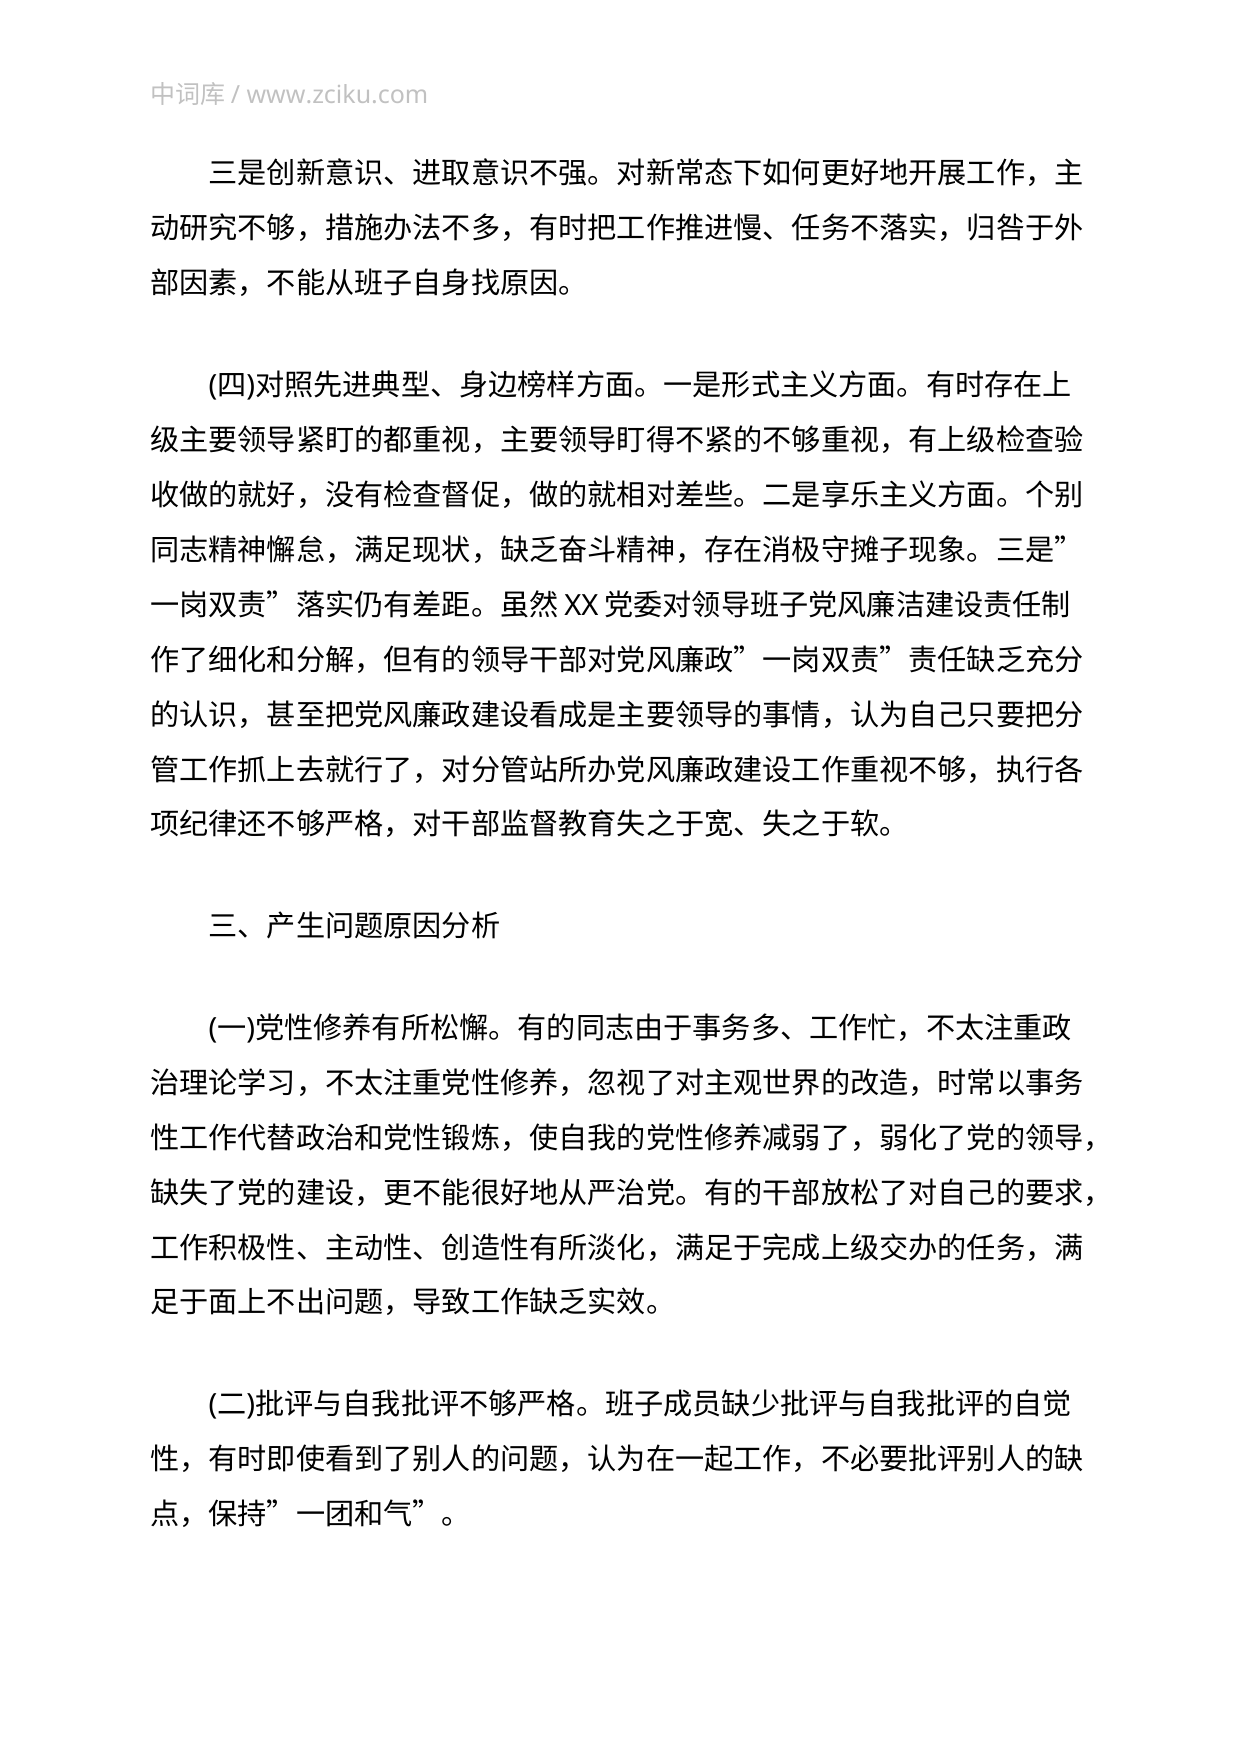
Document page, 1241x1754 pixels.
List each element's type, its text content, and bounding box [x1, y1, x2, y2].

text (二)批评与自我批评不够严格。班子成员缺少批评与自我批评的自觉性，有时即使看到了别人的问题，认为在一起工作，不必要批评别人的缺点，保持”一团和气”。 [150, 1381, 1090, 1533]
text 三是创新意识、进取意识不强。对新常态下如何更好地开展工作，主动研究不够，措施办法不多，有时把工作推进慢、任务不落实，归咎于外部因素，不能从班子自身找原因。 [150, 150, 1090, 302]
text (一)党性修养有所松懈。有的同志由于事务多、工作忙，不太注重政治理论学习，不太注重党性修养，忽视了对主观世界的改造，时常以事务性工作代替政治和党性锻炼，使自我的党性修养减弱了，弱化了党的领导，缺失了党的建设，更不能很好地从严治党。有的干部放松了对自己的要求，工作积极性、主动性、创造性有所淡化，满足于完成上级交办的任务，满足于面上不出问题，导致工作缺乏实效。 [150, 1004, 1090, 1321]
text 三、产生问题原因分析 [150, 903, 1090, 945]
text (四)对照先进典型、身边榜样方面。一是形式主义方面。有时存在上级主要领导紧盯的都重视，主要领导盯得不紧的不够重视，有上级检查验收做的就好，没有检查督促，做的就相对差些。二是享乐主义方面。个别同志精神懈怠，满足现状，缺乏奋斗精神，存在消极守摊子现象。三是”一岗双责”落实仍有差距。虽然XX党委对领导班子党风廉洁建设责任制作了细化和分解，但有的领导干部对党风廉政”一岗双责”责任缺乏充分的认识，甚至把党风廉政建设看成是主要领导的事情，认为自己只要把分管工作抓上去就行了，对分管站所办党风廉政建设工作重视不够，执行各项纪律还不够严格，对干部监督教育失之于宽、失之于软。 [150, 362, 1090, 843]
